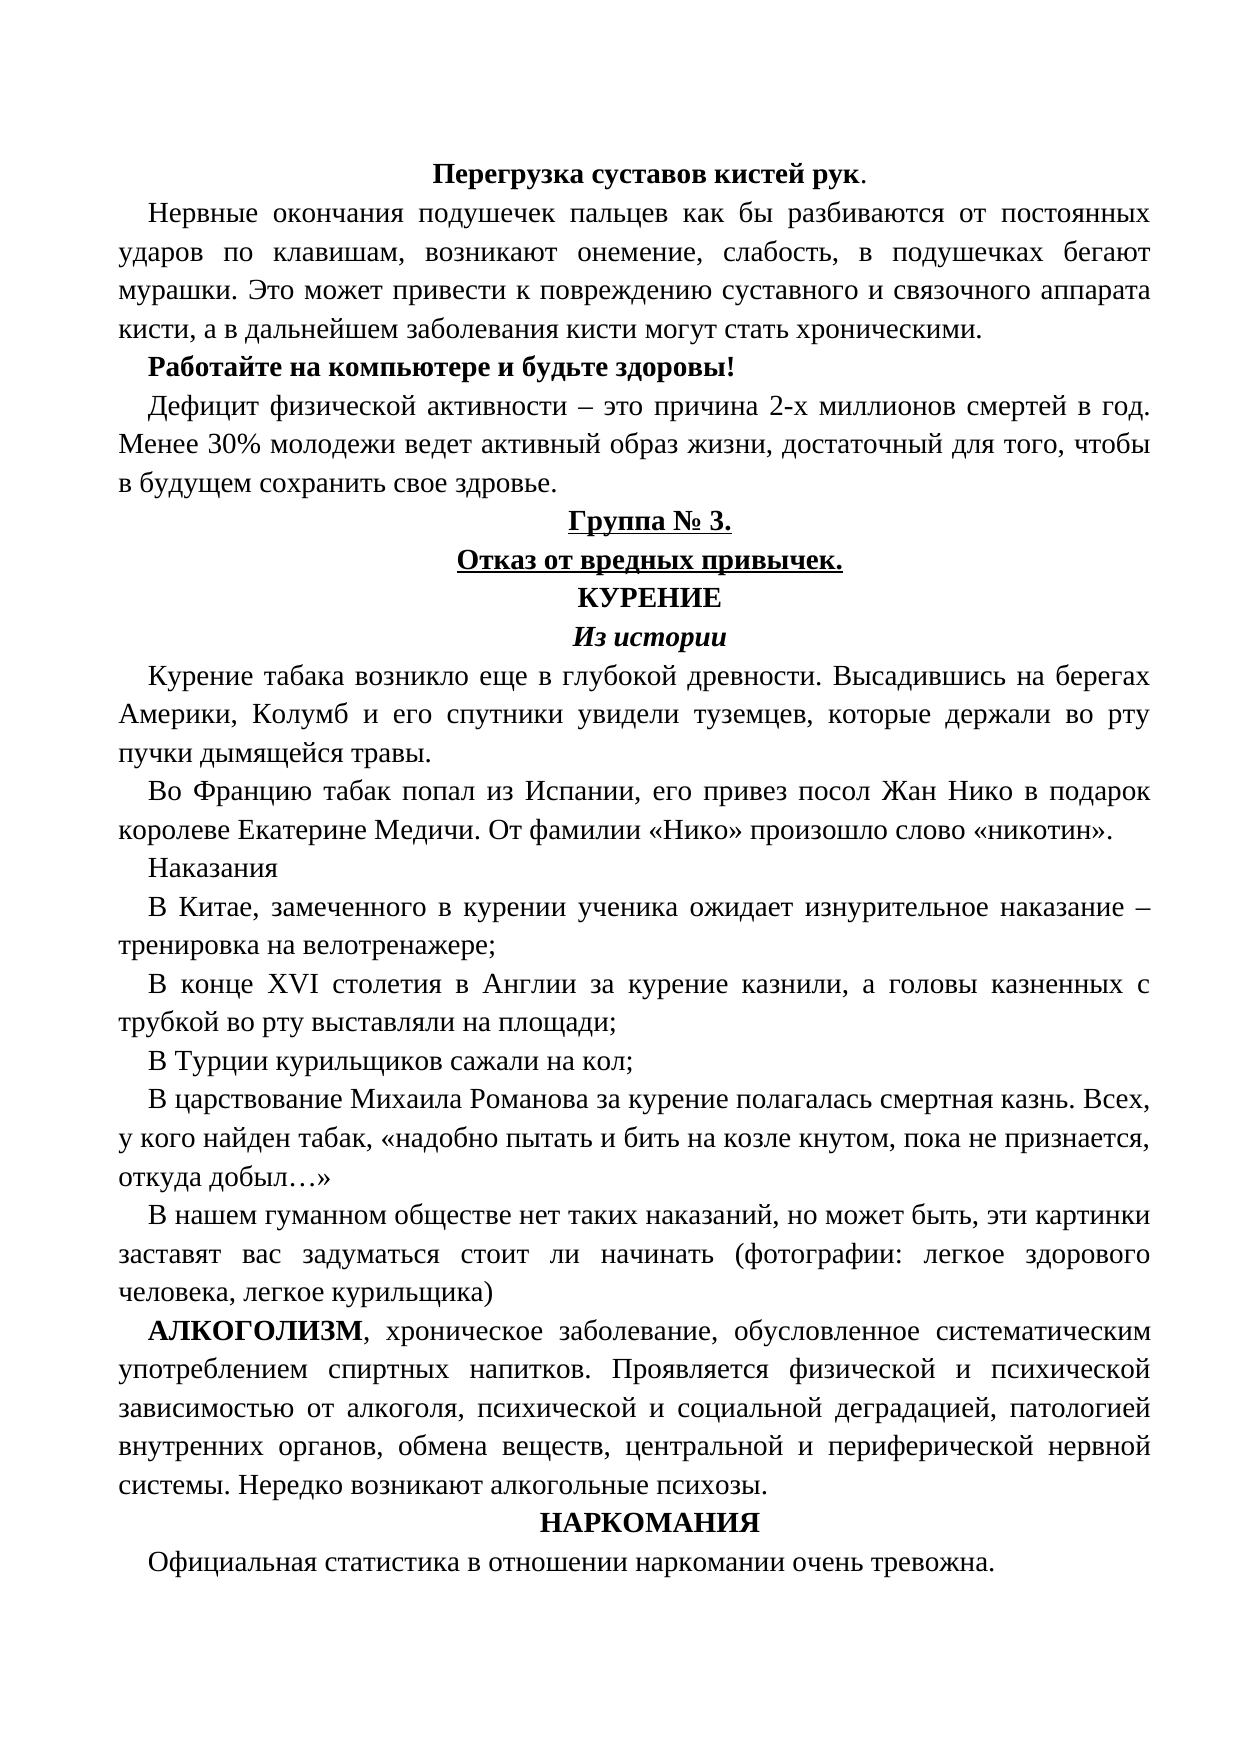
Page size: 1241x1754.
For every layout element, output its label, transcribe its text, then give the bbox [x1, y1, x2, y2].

text Дефицит физической активности – это причина 2-х миллионов смертей в год. Менее 30% молодежи ведет активный образ жизни, достаточный для того, чтобы в будущем сохранить свое здровье. [118, 388, 1152, 498]
text Из истории [148, 619, 1152, 653]
text Курение табака возникло еще в глубокой древности. Высадившись на берегах Америки, Колумб и его спутники увидели туземцев, которые держали во рту пучки дымящейся травы. [118, 658, 1152, 768]
text Работайте на компьютере и будьте здоровы! [118, 349, 1152, 383]
text В царствование Михаила Романова за курение полагалась смертная казнь. Всех, у кого найден табак, «надобно пытать и бить на козле кнутом, пока не признается, откуда добыл…» [118, 1082, 1152, 1192]
text КУРЕНИЕ [148, 581, 1152, 614]
text АЛКОГОЛИЗМ, хроническое заболевание, обусловленное систематическим употреблением спиртных напитков. Проявляется физической и психической зависимостью от алкоголя, психической и социальной деградацией, патологией внутренних органов, обмена веществ, центральной и периферической нервной системы. Нередко возникают алкогольные психозы. [118, 1313, 1152, 1501]
text В Китае, замеченного в курении ученика ожидает изнурительное наказание – тренировка на велотренажере; [118, 889, 1152, 961]
text Во Францию табак попал из Испании, его привез посол Жан Нико в подарок королеве Екатерине Медичи. От фамилии «Нико» произошло слово «никотин». [118, 773, 1152, 845]
text В Турции курильщиков сажали на кол; [118, 1043, 1152, 1077]
text Перегрузка суставов кистей рук. [118, 157, 1152, 190]
text Официальная статистика в отношении наркомании очень тревожна. [118, 1544, 1152, 1578]
text Нервные окончания подушечек пальцев как бы разбиваются от постоянных ударов по клавишам, возникают онемение, слабость, в подушечках бегают мурашки. Это может привести к повреждению суставного и связочного аппарата кисти, а в дальнейшем заболевания кисти могут стать хроническими. [118, 195, 1152, 344]
text НАРКОМАНИЯ [148, 1506, 1152, 1539]
text В нашем гуманном обществе нет таких наказаний, но может быть, эти картинки заставят вас задуматься стоит ли начинать (фотографии: легкое здорового человека, легкое курильщика) [118, 1197, 1152, 1308]
text Отказ от вредных привычек. [148, 542, 1152, 576]
text Наказания [118, 850, 1152, 884]
text В конце XVI столетия в Англии за курение казнили, а головы казненных с трубкой во рту выставляли на площади; [118, 966, 1152, 1038]
text Группа № 3. [148, 503, 1152, 537]
